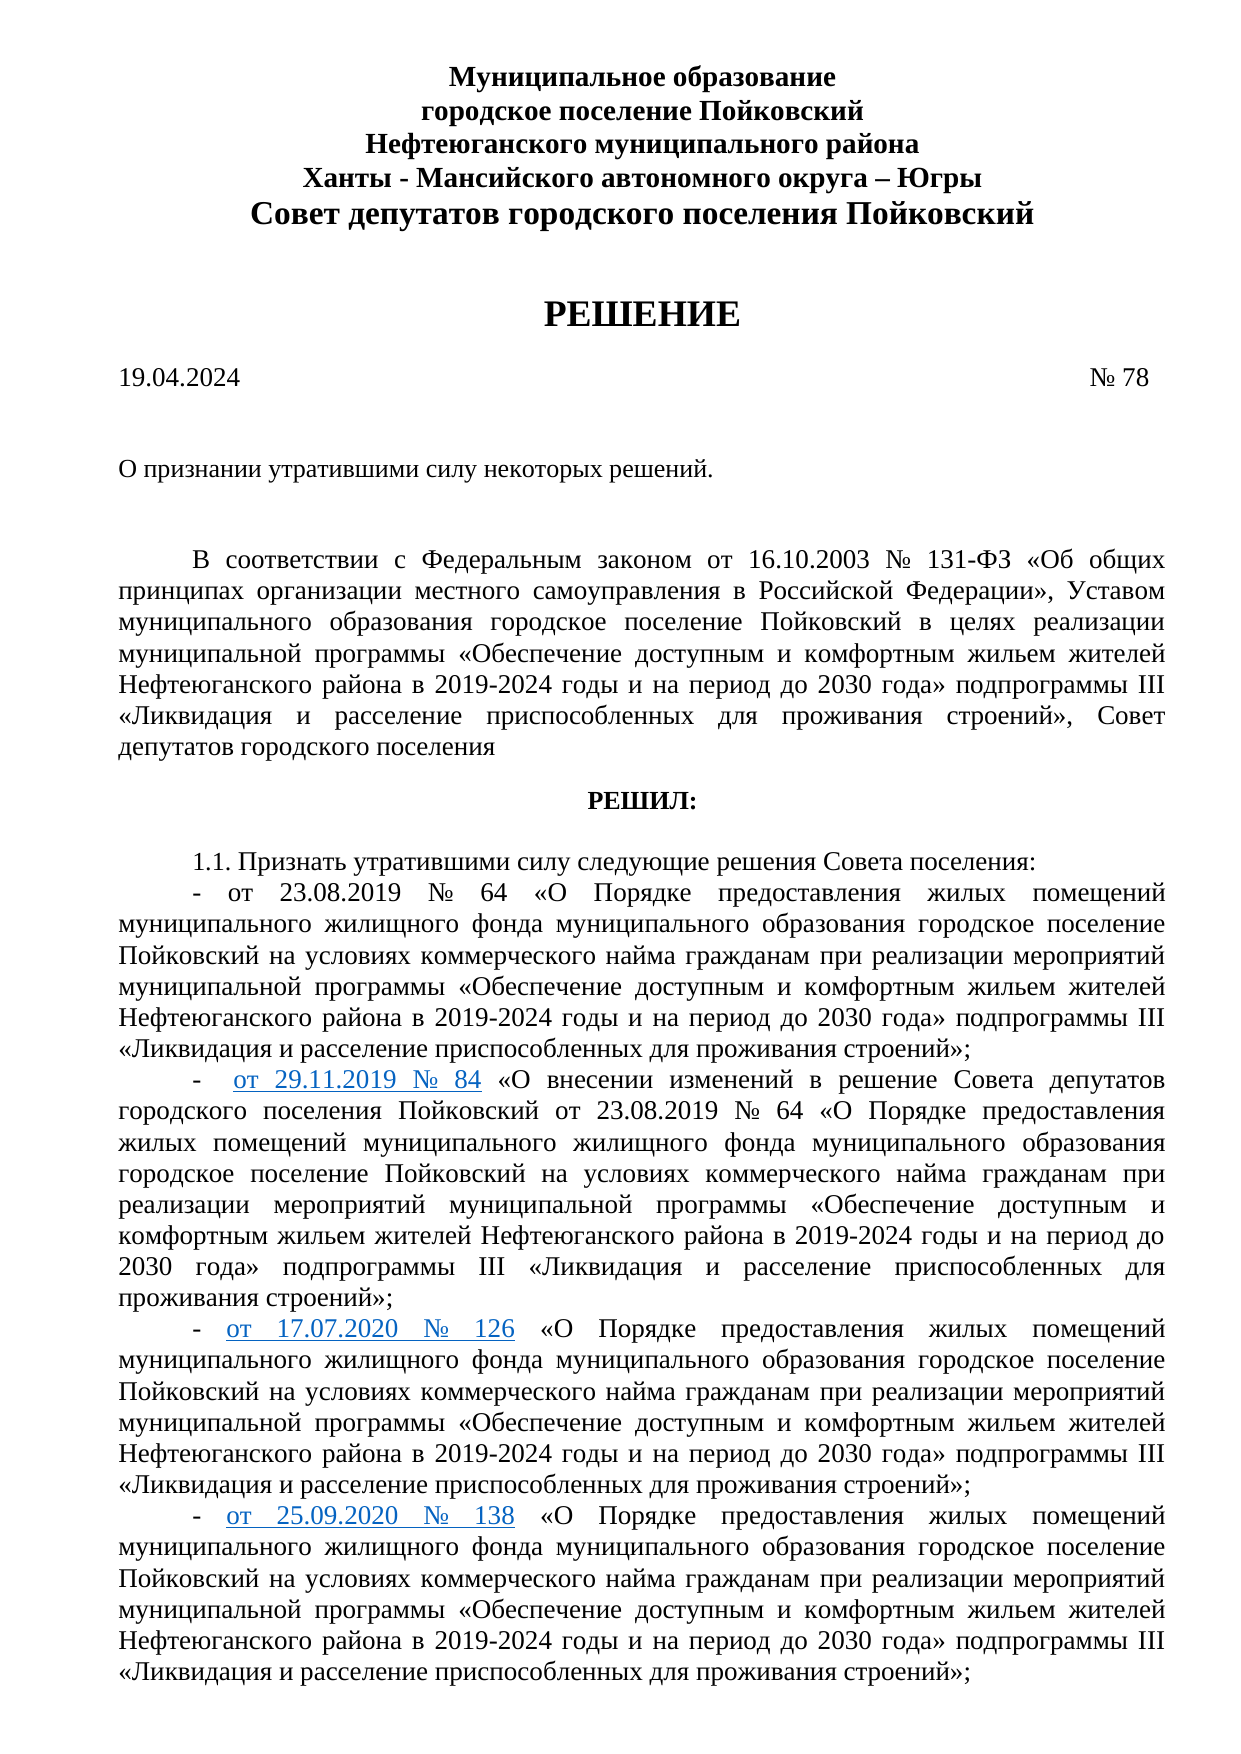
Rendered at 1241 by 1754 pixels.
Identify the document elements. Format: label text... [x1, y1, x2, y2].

text - от 29.11.2019 № 84 «О внесении изменений в решение Совета депутатов городского поселения Пойковский от 23.08.2019 № 64 «О Порядке предоставления жилых помещений муниципального жилищного фонда муниципального образования городское поселение Пойковский на условиях коммерческого найма гражданам при реализации мероприятий муниципальной программы «Обеспечение доступным и комфортным жильем жителей Нефтеюганского района в 2019-2024 годы и на период до 2030 года» подпрограммы III «Ликвидация и расселение приспособленных для проживания строений»; [118, 1063, 1166, 1312]
text О признании утратившими силу некоторых решений. [118, 453, 1166, 483]
text - от 17.07.2020 № 126 «О Порядке предоставления жилых помещений муниципального жилищного фонда муниципального образования городское поселение Пойковский на условиях коммерческого найма гражданам при реализации мероприятий муниципальной программы «Обеспечение доступным и комфортным жильем жителей Нефтеюганского района в 2019-2024 годы и на период до 2030 года» подпрограммы III «Ликвидация и расселение приспособленных для проживания строений»; [118, 1312, 1166, 1499]
text РЕШЕНИЕ [118, 291, 1166, 334]
text 1.1. Признать утратившими силу следующие решения Совета поселения: [118, 845, 1166, 876]
text - от 23.08.2019 № 64 «О Порядке предоставления жилых помещений муниципального жилищного фонда муниципального образования городское поселение Пойковский на условиях коммерческого найма гражданам при реализации мероприятий муниципальной программы «Обеспечение доступным и комфортным жильем жителей Нефтеюганского района в 2019-2024 годы и на период до 2030 года» подпрограммы III «Ликвидация и расселение приспособленных для проживания строений»; [118, 876, 1166, 1063]
text Муниципальное образование [118, 59, 1166, 93]
text Ханты - Мансийского автономного округа – Югры [118, 160, 1166, 193]
text РЕШИЛ: [118, 785, 1166, 815]
text В соответствии с Федеральным законом от 16.10.2003 № 131-ФЗ «Об общих принципах организации местного самоуправления в Российской Федерации», Уставом муниципального образования городское поселение Пойковский в целях реализации муниципальной программы «Обеспечение доступным и комфортным жильем жителей Нефтеюганского района в 2019-2024 годы и на период до 2030 года» подпрограммы III «Ликвидация и расселение приспособленных для проживания строений», Совет депутатов городского поселения [118, 543, 1166, 761]
text городское поселение Пойковский [118, 93, 1166, 126]
text Совет депутатов городского поселения Пойковский [118, 193, 1166, 232]
text - от 25.09.2020 № 138 «О Порядке предоставления жилых помещений муниципального жилищного фонда муниципального образования городское поселение Пойковский на условиях коммерческого найма гражданам при реализации мероприятий муниципальной программы «Обеспечение доступным и комфортным жильем жителей Нефтеюганского района в 2019-2024 годы и на период до 2030 года» подпрограммы III «Ликвидация и расселение приспособленных для проживания строений»; [118, 1499, 1166, 1686]
text 19.04.2024 № 78 [118, 361, 1166, 392]
text Нефтеюганского муниципального района [118, 126, 1166, 160]
